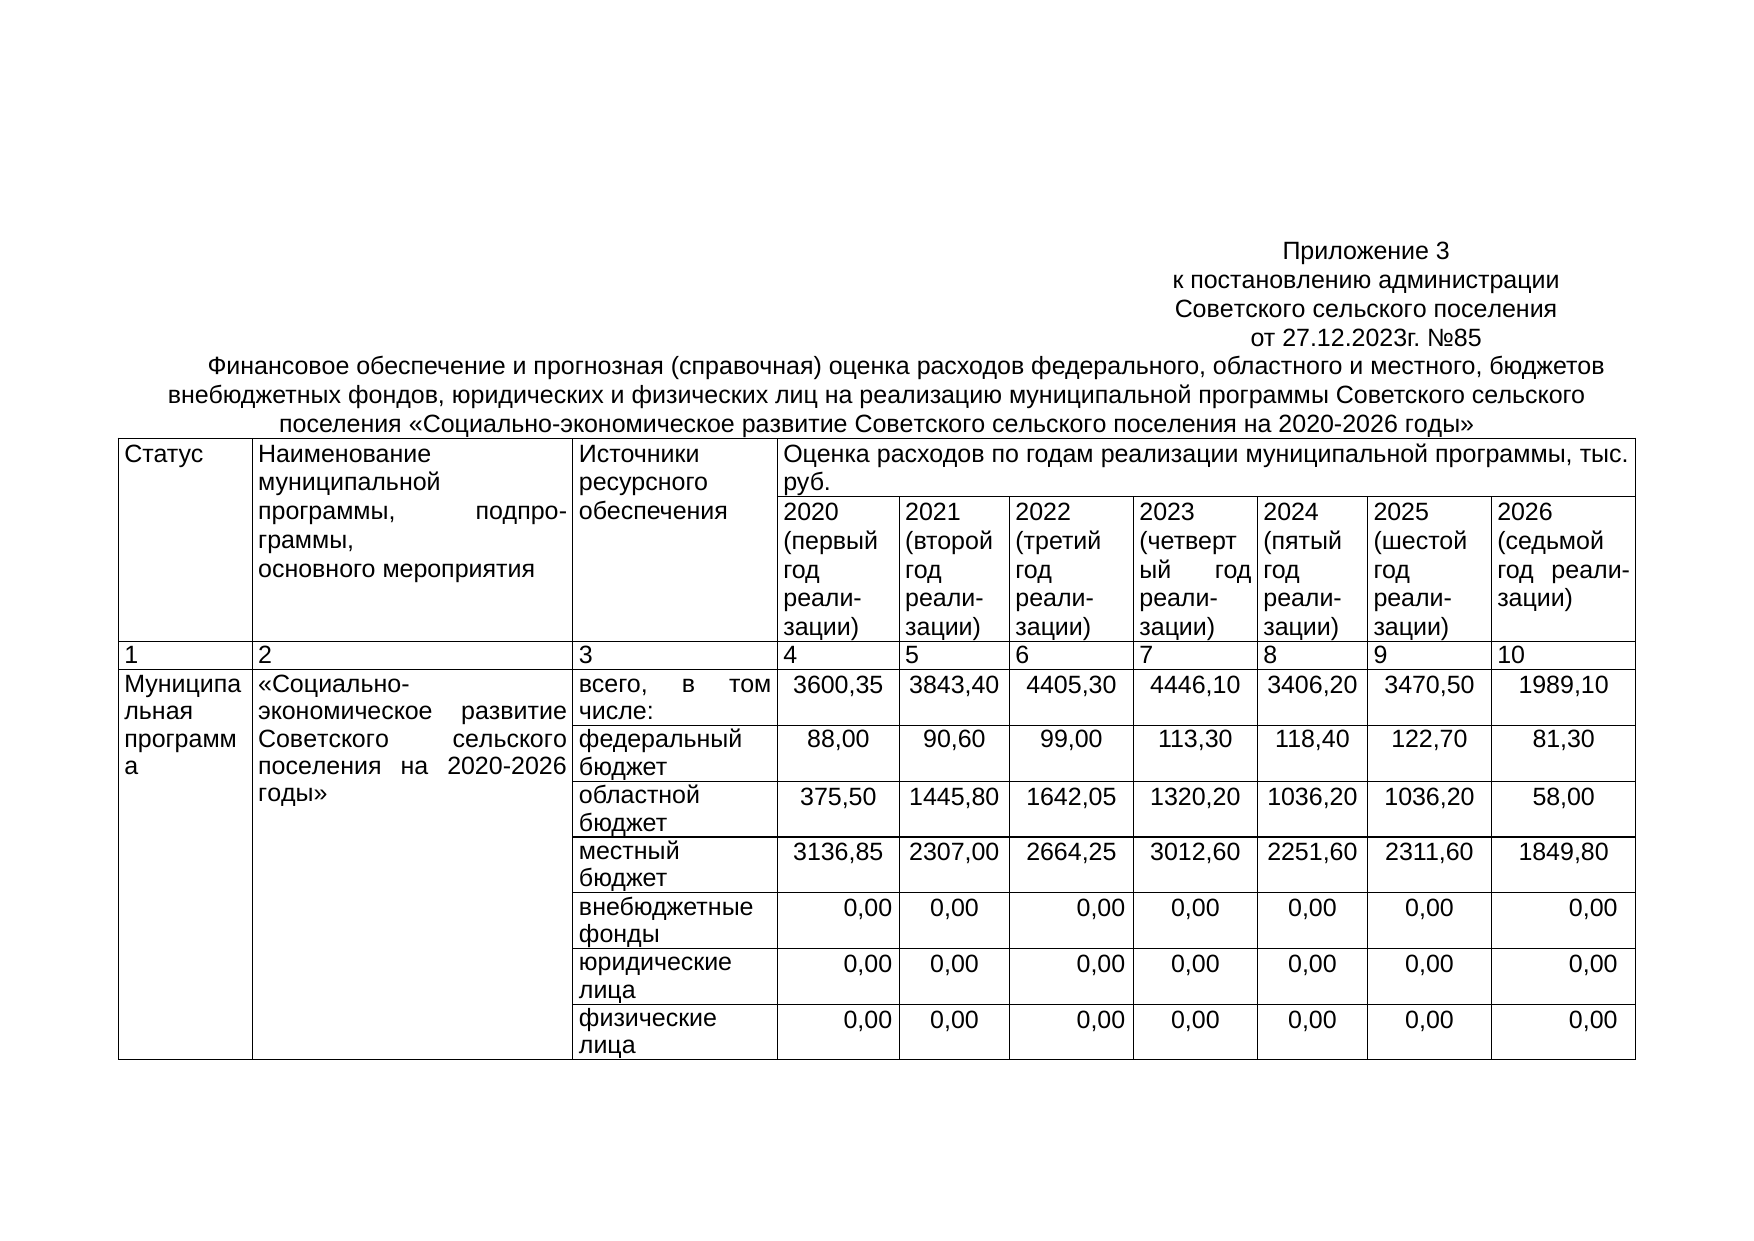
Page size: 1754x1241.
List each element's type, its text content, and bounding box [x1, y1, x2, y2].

table_cell 2025 (шестой год реали-зации) [1368, 497, 1491, 641]
table_cell 0,00 [1010, 893, 1133, 948]
table_cell 4446,10 [1134, 670, 1257, 725]
text Финансовое обеспечение и прогнозная (справочная) оценка расходов федерального, областного и местного, бюджетов внебюджетных фондов, юридических и физических лиц на реализацию муниципальной программы Советского сельского поселения «Социально-экономическое развитие Советского сельского поселения на 2020-2026 годы» [118, 351, 1636, 437]
table_cell 118,40 [1258, 726, 1367, 781]
table_cell внебюджетные фонды [573, 893, 777, 948]
table_cell 2307,00 [900, 838, 1009, 892]
table_cell 2311,60 [1368, 838, 1491, 892]
table_cell 81,30 [1492, 726, 1635, 781]
table_header Источники ресурсного обеспечения [573, 439, 777, 641]
table_cell 3012,60 [1134, 838, 1257, 892]
table_cell Муниципальная программа [119, 670, 252, 1059]
table_cell 3 [573, 642, 777, 669]
table_cell 5 [900, 642, 1009, 669]
table_cell 1320,20 [1134, 782, 1257, 836]
table_cell 2024 (пятый год реали-зации) [1258, 497, 1367, 641]
table_cell 0,00 [778, 893, 899, 948]
table_cell 0,00 [778, 1005, 899, 1059]
table_cell 10 [1492, 642, 1635, 669]
table_cell 0,00 [1368, 1005, 1491, 1059]
table_cell 90,60 [900, 726, 1009, 781]
table_cell 0,00 [900, 893, 1009, 948]
table_cell юридические лица [573, 949, 777, 1003]
table_cell 2664,25 [1010, 838, 1133, 892]
table_cell 4405,30 [1010, 670, 1133, 725]
table_cell федеральный бюджет [573, 726, 777, 781]
table_cell 0,00 [1258, 893, 1367, 948]
table_cell 0,00 [1134, 893, 1257, 948]
table_cell 88,00 [778, 726, 899, 781]
table_cell 1036,20 [1368, 782, 1491, 836]
table_cell 6 [1010, 642, 1133, 669]
table_cell 0,00 [1368, 949, 1491, 1003]
table_header Оценка расходов по годам реализации муниципальной программы, тыс. руб. [778, 439, 1635, 496]
table_cell 0,00 [900, 949, 1009, 1003]
table_cell 3406,20 [1258, 670, 1367, 725]
table_cell 2021 (второй год реали-зации) [900, 497, 1009, 641]
table_cell 1 [119, 642, 252, 669]
table_cell 0,00 [778, 949, 899, 1003]
table_cell 0,00 [1492, 1005, 1635, 1059]
table_cell 2023 (четвертый год реали-зации) [1134, 497, 1257, 641]
table_cell 2022 (третий год реали-зации) [1010, 497, 1133, 641]
table_cell 3843,40 [900, 670, 1009, 725]
table_cell 4 [778, 642, 899, 669]
table_cell 58,00 [1492, 782, 1635, 836]
table_cell 0,00 [1134, 949, 1257, 1003]
table_cell 3600,35 [778, 670, 899, 725]
table_cell 375,50 [778, 782, 899, 836]
table_cell 3136,85 [778, 838, 899, 892]
table_header Наименование муниципальной программы, подпрограммы, основного мероприятия [253, 439, 572, 641]
table_cell 0,00 [1010, 1005, 1133, 1059]
table_cell 2 [253, 642, 572, 669]
table_cell физические лица [573, 1005, 777, 1059]
table_cell 0,00 [1010, 949, 1133, 1003]
table_cell 8 [1258, 642, 1367, 669]
table_cell 0,00 [1258, 949, 1367, 1003]
table_cell 9 [1368, 642, 1491, 669]
table_cell областной бюджет [573, 782, 777, 836]
table_cell 1642,05 [1010, 782, 1133, 836]
table_header Статус [119, 439, 252, 641]
table_cell 1849,80 [1492, 838, 1635, 892]
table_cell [253, 670, 572, 1059]
table_cell 0,00 [900, 1005, 1009, 1059]
table_cell 122,70 [1368, 726, 1491, 781]
table_header Приложение 3 к постановлению администрации Советского сельского поселения от 27.12.2023г. №85 [1096, 236, 1636, 351]
table_cell 0,00 [1492, 893, 1635, 948]
table_cell 2026 (седьмой год реали-зации) [1492, 497, 1635, 641]
table_cell 3470,50 [1368, 670, 1491, 725]
table_cell 1445,80 [900, 782, 1009, 836]
table_cell 0,00 [1258, 1005, 1367, 1059]
table_cell всего, в том числе: [573, 670, 777, 725]
table_cell 0,00 [1134, 1005, 1257, 1059]
table_cell 0,00 [1368, 893, 1491, 948]
table_cell 0,00 [1492, 949, 1635, 1003]
table_cell местный бюджет [573, 838, 777, 892]
table_cell 2251,60 [1258, 838, 1367, 892]
table_cell 1989,10 [1492, 670, 1635, 725]
table_cell 113,30 [1134, 726, 1257, 781]
table_cell 99,00 [1010, 726, 1133, 781]
table_cell 7 [1134, 642, 1257, 669]
table_cell 2020 (первый год реали-зации) [778, 497, 899, 641]
table_cell 1036,20 [1258, 782, 1367, 836]
